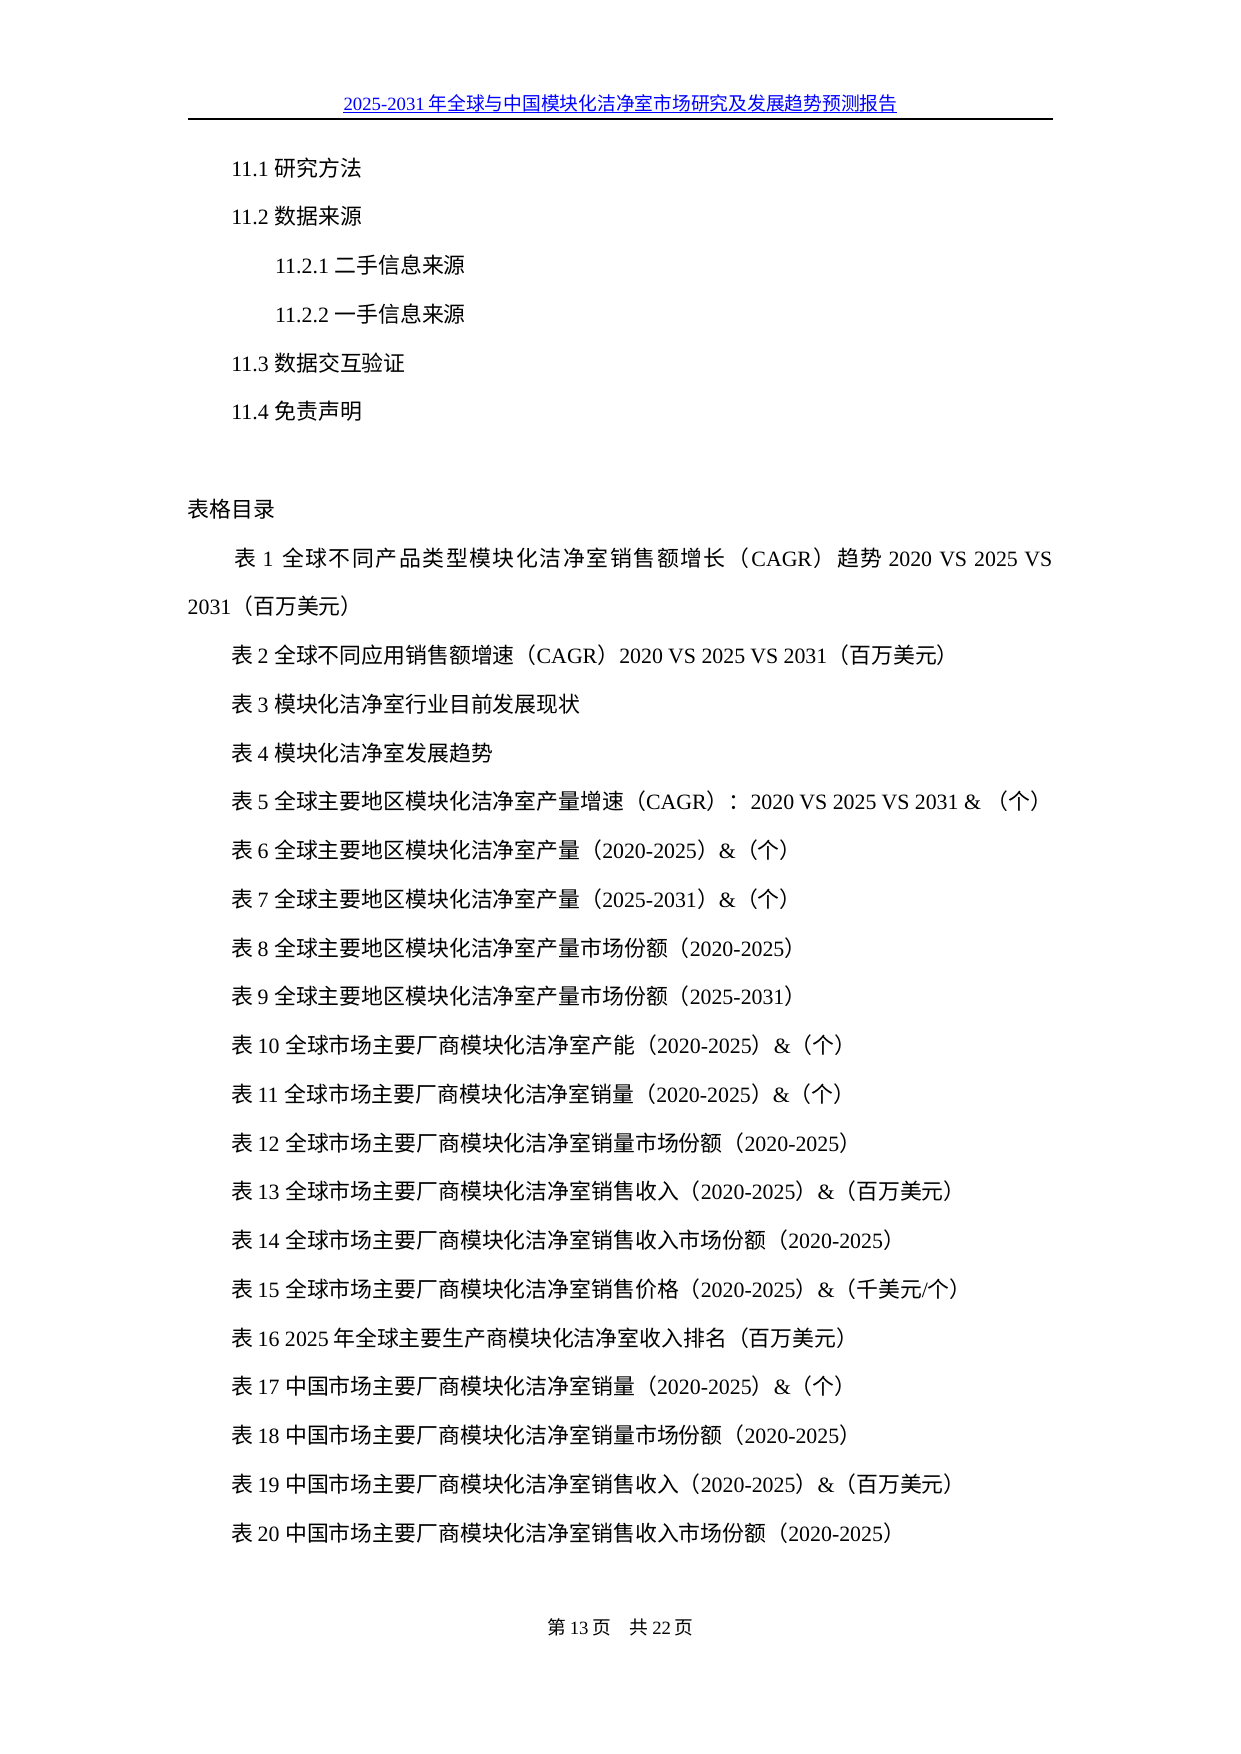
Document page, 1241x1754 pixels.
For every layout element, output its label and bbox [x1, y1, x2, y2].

text [187, 150, 1053, 1548]
